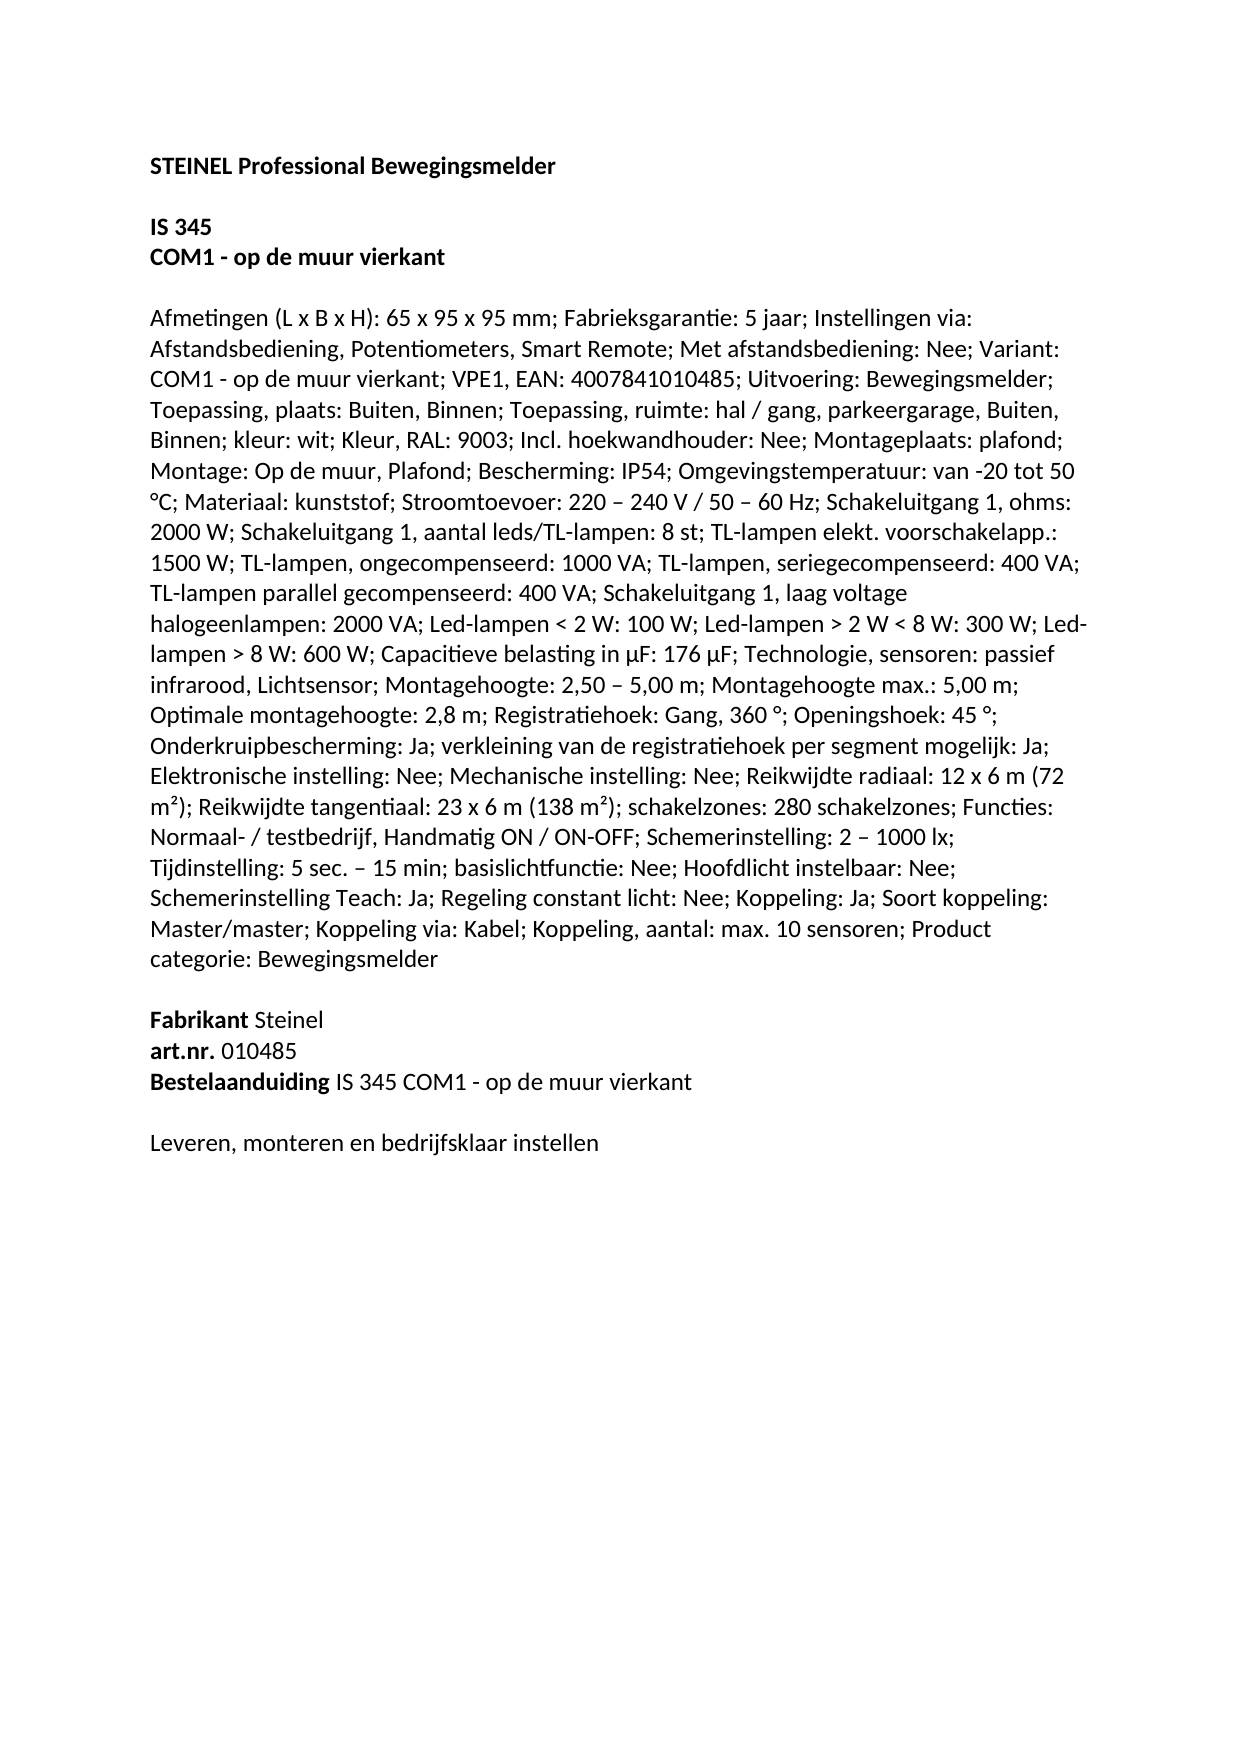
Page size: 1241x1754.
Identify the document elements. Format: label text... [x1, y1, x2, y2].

text Bestelaanduiding IS 345 COM1 - op de muur vierkant [150, 1066, 1090, 1096]
text Leveren, monteren en bedrijfsklaar instellen [150, 1127, 1090, 1157]
text Afmetingen (L x B x H): 65 x 95 x 95 mm; Fabrieksgarantie: 5 jaar; Instellingen via: Afstandsbediening, Potentiometers, Smart Remote; Met afstandsbediening: Nee; Variant: COM1 - op de muur vierkant; VPE1, EAN: 4007841010485; Uitvoering: Bewegingsmelder; Toepassing, plaats: Buiten, Binnen; Toepassing, ruimte: hal / gang, parkeergarage, Buiten, Binnen; kleur: wit; Kleur, RAL: 9003; Incl. hoekwandhouder: Nee; Montageplaats: plafond; Montage: Op de muur, Plafond; Bescherming: IP54; Omgevingstemperatuur: van -20 tot 50 °C; Materiaal: kunststof; Stroomtoevoer: 220 – 240 V / 50 – 60 Hz; Schakeluitgang 1, ohms: 2000 W; Schakeluitgang 1, aantal leds/TL-lampen: 8 st; TL-lampen elekt. voorschakelapp.: 1500 W; TL-lampen, ongecompenseerd: 1000 VA; TL-lampen, seriegecompenseerd: 400 VA; TL-lampen parallel gecompenseerd: 400 VA; Schakeluitgang 1, laag voltage halogeenlampen: 2000 VA; Led-lampen < 2 W: 100 W; Led-lampen > 2 W < 8 W: 300 W; Led-lampen > 8 W: 600 W; Capacitieve belasting in μF: 176 µF; Technologie, sensoren: passief infrarood, Lichtsensor; Montagehoogte: 2,50 – 5,00 m; Montagehoogte max.: 5,00 m; Optimale montagehoogte: 2,8 m; Registratiehoek: Gang, 360 °; Openingshoek: 45 °; Onderkruipbescherming: Ja; verkleining van de registratiehoek per segment mogelijk: Ja; Elektronische instelling: Nee; Mechanische instelling: Nee; Reikwijdte radiaal: 12 x 6 m (72 m²); Reikwijdte tangentiaal: 23 x 6 m (138 m²); schakelzones: 280 schakelzones; Functies: Normaal- / testbedrijf, Handmatig ON / ON-OFF; Schemerinstelling: 2 – 1000 lx; Tijdinstelling: 5 sec. – 15 min; basislichtfunctie: Nee; Hoofdlicht instelbaar: Nee; Schemerinstelling Teach: Ja; Regeling constant licht: Nee; Koppeling: Ja; Soort koppeling: Master/master; Koppeling via: Kabel; Koppeling, aantal: max. 10 sensoren; Product categorie: Bewegingsmelder [150, 303, 1090, 974]
text Fabrikant Steinel [150, 1004, 1090, 1035]
text COM1 - op de muur vierkant [150, 242, 1090, 272]
text IS 345 [150, 211, 1090, 242]
text STEINEL Professional Bewegingsmelder [150, 150, 1090, 181]
text art.nr. 010485 [150, 1035, 1090, 1066]
